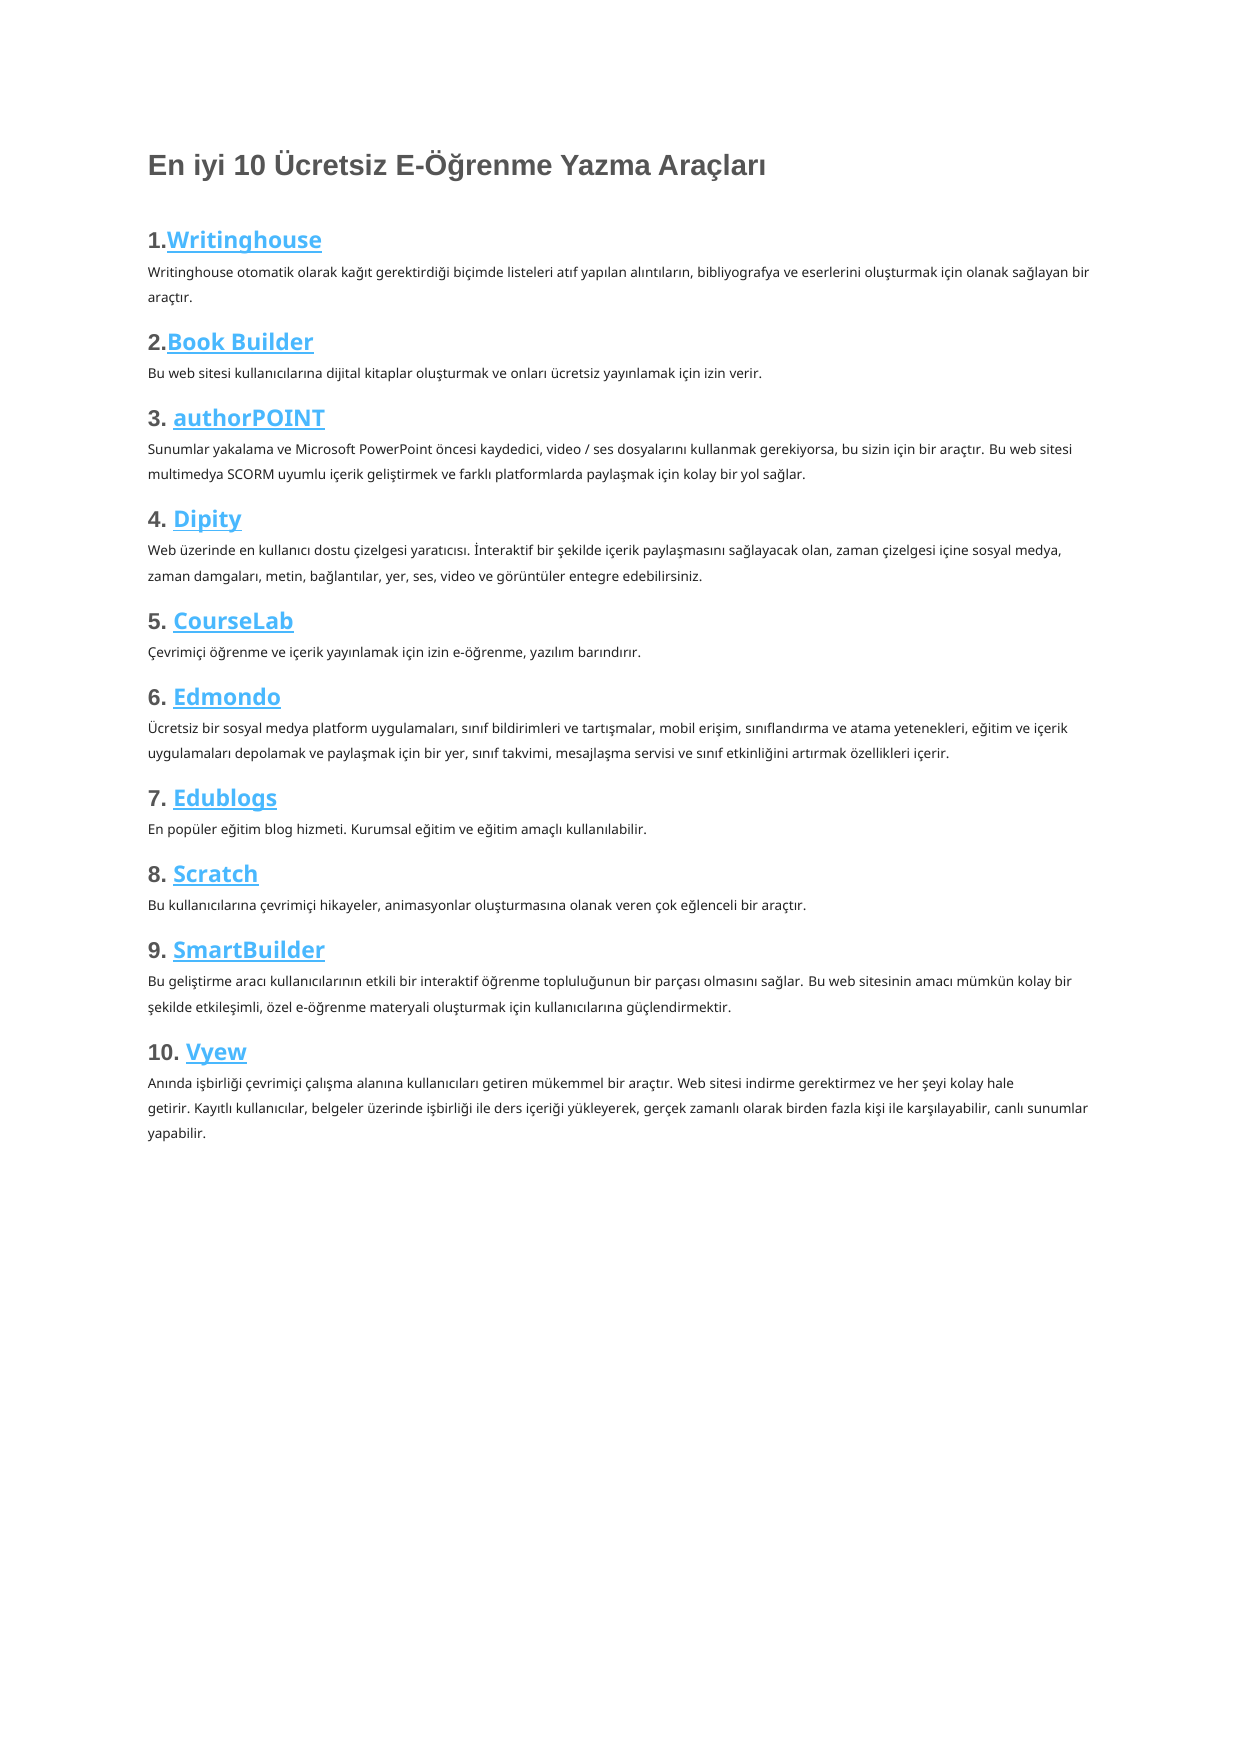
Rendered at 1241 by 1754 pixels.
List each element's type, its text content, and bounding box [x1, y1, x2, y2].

text 8. Scratch [148, 858, 1093, 889]
text Anında işbirliği çevrimiçi çalışma alanına kullanıcıları getiren mükemmel bir araçtır. Web sitesi indirme gerektirmez ve her şeyi kolay hale getirir. Kayıtlı kullanıcılar, belgeler üzerinde işbirliği ile ders içeriği yükleyerek, gerçek zamanlı olarak birden fazla kişi ile karşılayabilir, canlı sunumlar yapabilir. [148, 1067, 1093, 1171]
text Bu web sitesi kullanıcılarına dijital kitaplar oluşturmak ve onları ücretsiz yayınlamak için izin verir. [148, 357, 1093, 382]
text Sunumlar yakalama ve Microsoft PowerPoint öncesi kaydedici, video / ses dosyalarını kullanmak gerekiyorsa, bu sizin için bir araçtır. Bu web sitesi multimedya SCORM uyumlu içerik geliştirmek ve farklı platformlarda paylaşmak için kolay bir yol sağlar. [148, 433, 1093, 484]
text 6. Edmondo [148, 681, 1093, 712]
text Ücretsiz bir sosyal medya platform uygulamaları, sınıf bildirimleri ve tartışmalar, mobil erişim, sınıflandırma ve atama yetenekleri, eğitim ve içerik uygulamaları depolamak ve paylaşmak için bir yer, sınıf takvimi, mesajlaşma servisi ve sınıf etkinliğini artırmak özellikleri içerir. [148, 712, 1093, 762]
text 2.Book Builder [148, 326, 1093, 357]
text 4. Dipity [148, 503, 1093, 534]
text Bu geliştirme aracı kullanıcılarının etkili bir interaktif öğrenme topluluğunun bir parçası olmasını sağlar. Bu web sitesinin amacı mümkün kolay bir şekilde etkileşimli, özel e-öğrenme materyali oluşturmak için kullanıcılarına güçlendirmektir. [148, 965, 1093, 1016]
text Bu kullanıcılarına çevrimiçi hikayeler, animasyonlar oluşturmasına olanak veren çok eğlenceli bir araçtır. [148, 889, 1093, 914]
text 1.Writinghouse [148, 224, 1093, 256]
text 9. SmartBuilder [148, 934, 1093, 965]
text 3. authorPOINT [148, 402, 1093, 433]
text Çevrimiçi öğrenme ve içerik yayınlamak için izin e-öğrenme, yazılım barındırır. [148, 636, 1093, 661]
text 10. Vyew [148, 1035, 1093, 1067]
text Web üzerinde en kullanıcı dostu çizelgesi yaratıcısı. İnteraktif bir şekilde içerik paylaşmasını sağlayacak olan, zaman çizelgesi içine sosyal medya, zaman damgaları, metin, bağlantılar, yer, ses, video ve görüntüler entegre edebilirsiniz. [148, 534, 1093, 585]
text Writinghouse otomatik olarak kağıt gerektirdiği biçimde listeleri atıf yapılan alıntıların, bibliyografya ve eserlerini oluşturmak için olanak sağlayan bir araçtır. [148, 256, 1093, 306]
text 5. CourseLab [148, 604, 1093, 636]
text 7. Edublogs [148, 782, 1093, 813]
text En iyi 10 Ücretsiz E-Öğrenme Yazma Araçları [148, 148, 1093, 181]
text En popüler eğitim blog hizmeti. Kurumsal eğitim ve eğitim amaçlı kullanılabilir. [148, 813, 1093, 838]
